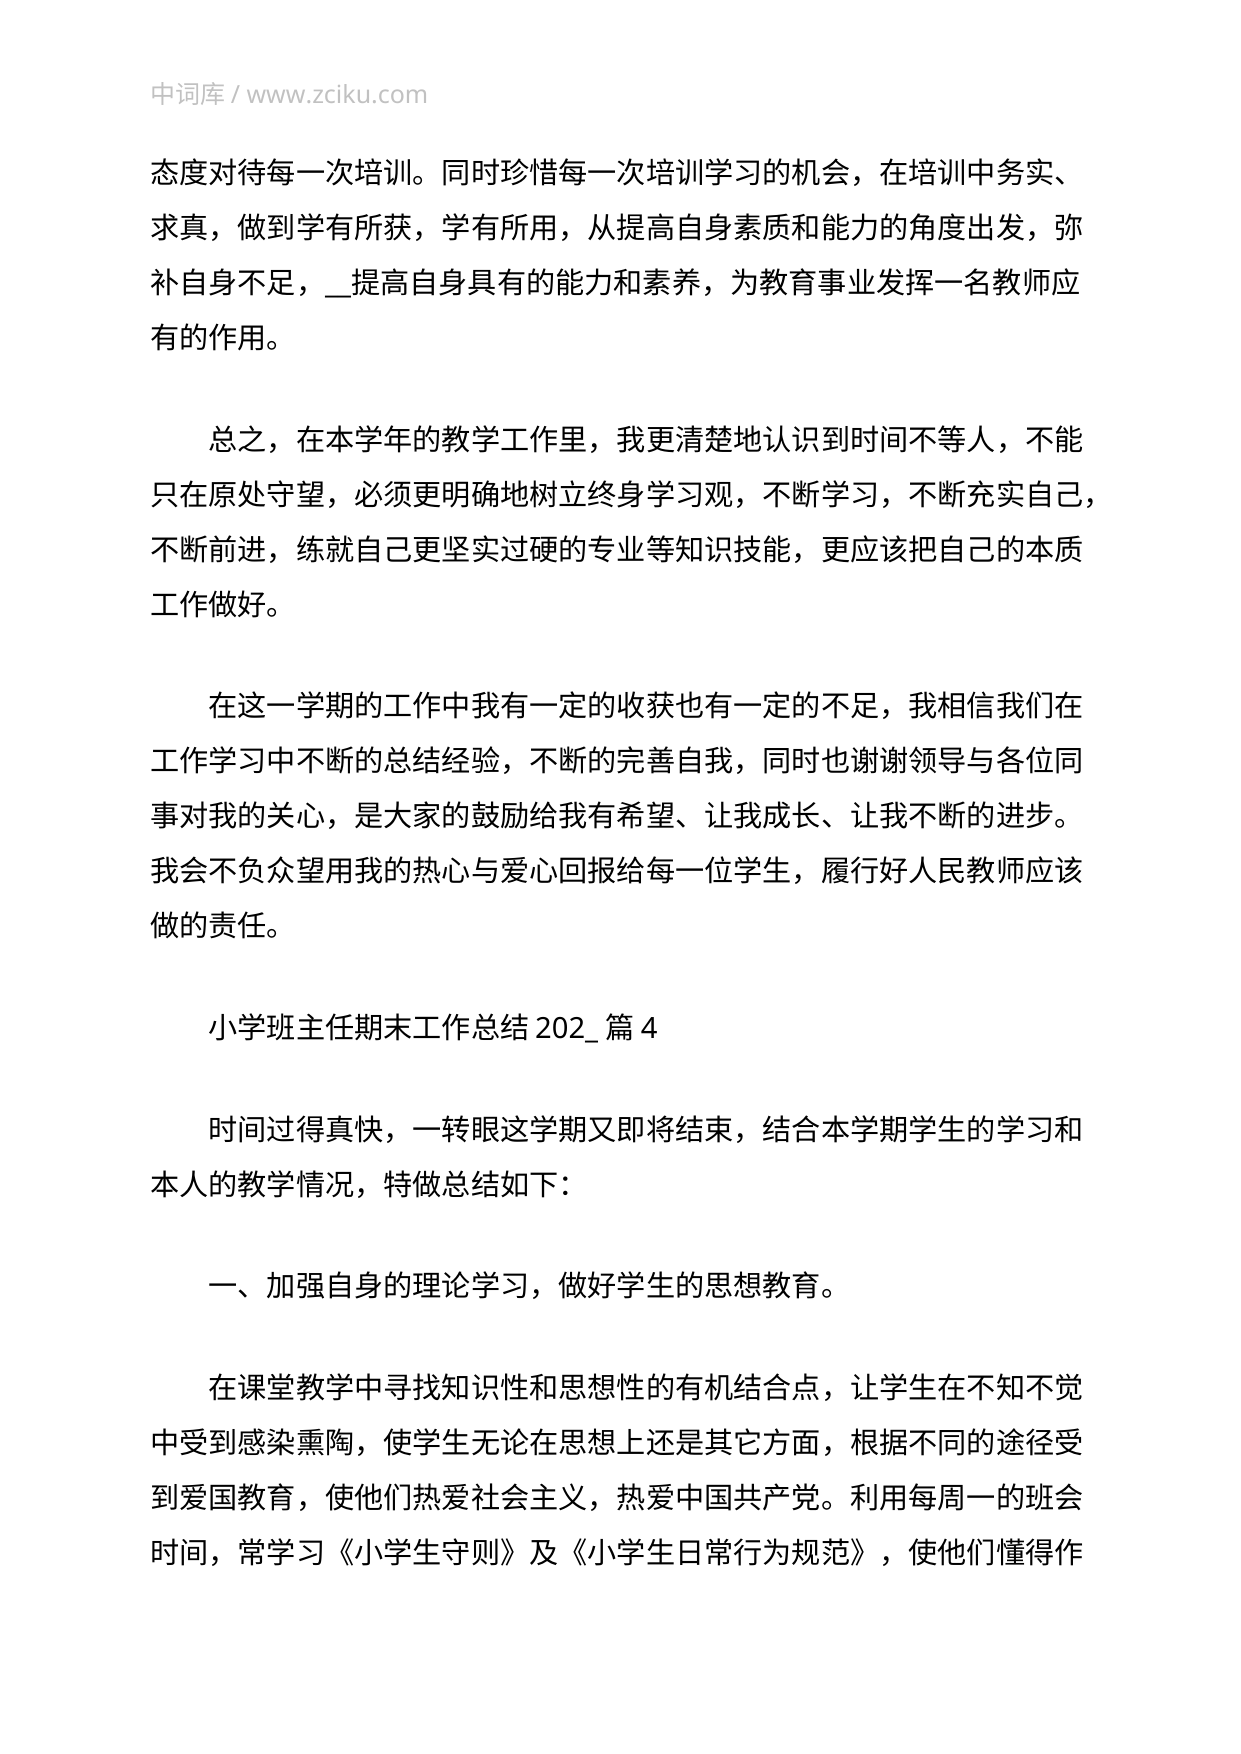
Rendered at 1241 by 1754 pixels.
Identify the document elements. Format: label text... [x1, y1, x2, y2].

text 总之，在本学年的教学工作里，我更清楚地认识到时间不等人，不能只在原处守望，必须更明确地树立终身学习观，不断学习，不断充实自己，不断前进，练就自己更坚实过硬的专业等知识技能，更应该把自己的本质工作做好。 [150, 417, 1090, 623]
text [150, 150, 1090, 357]
text 在这一学期的工作中我有一定的收获也有一定的不足，我相信我们在工作学习中不断的总结经验，不断的完善自我，同时也谢谢领导与各位同事对我的关心，是大家的鼓励给我有希望、让我成长、让我不断的进步。我会不负众望用我的热心与爱心回报给每一位学生，履行好人民教师应该做的责任。 [150, 683, 1090, 945]
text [150, 1365, 1090, 1572]
text 一、加强自身的理论学习，做好学生的思想教育。 [150, 1263, 1090, 1305]
text 小学班主任期末工作总结202_ 篇4 [150, 1004, 1090, 1047]
text 时间过得真快，一转眼这学期又即将结束，结合本学期学生的学习和本人的教学情况，特做总结如下： [150, 1106, 1090, 1203]
